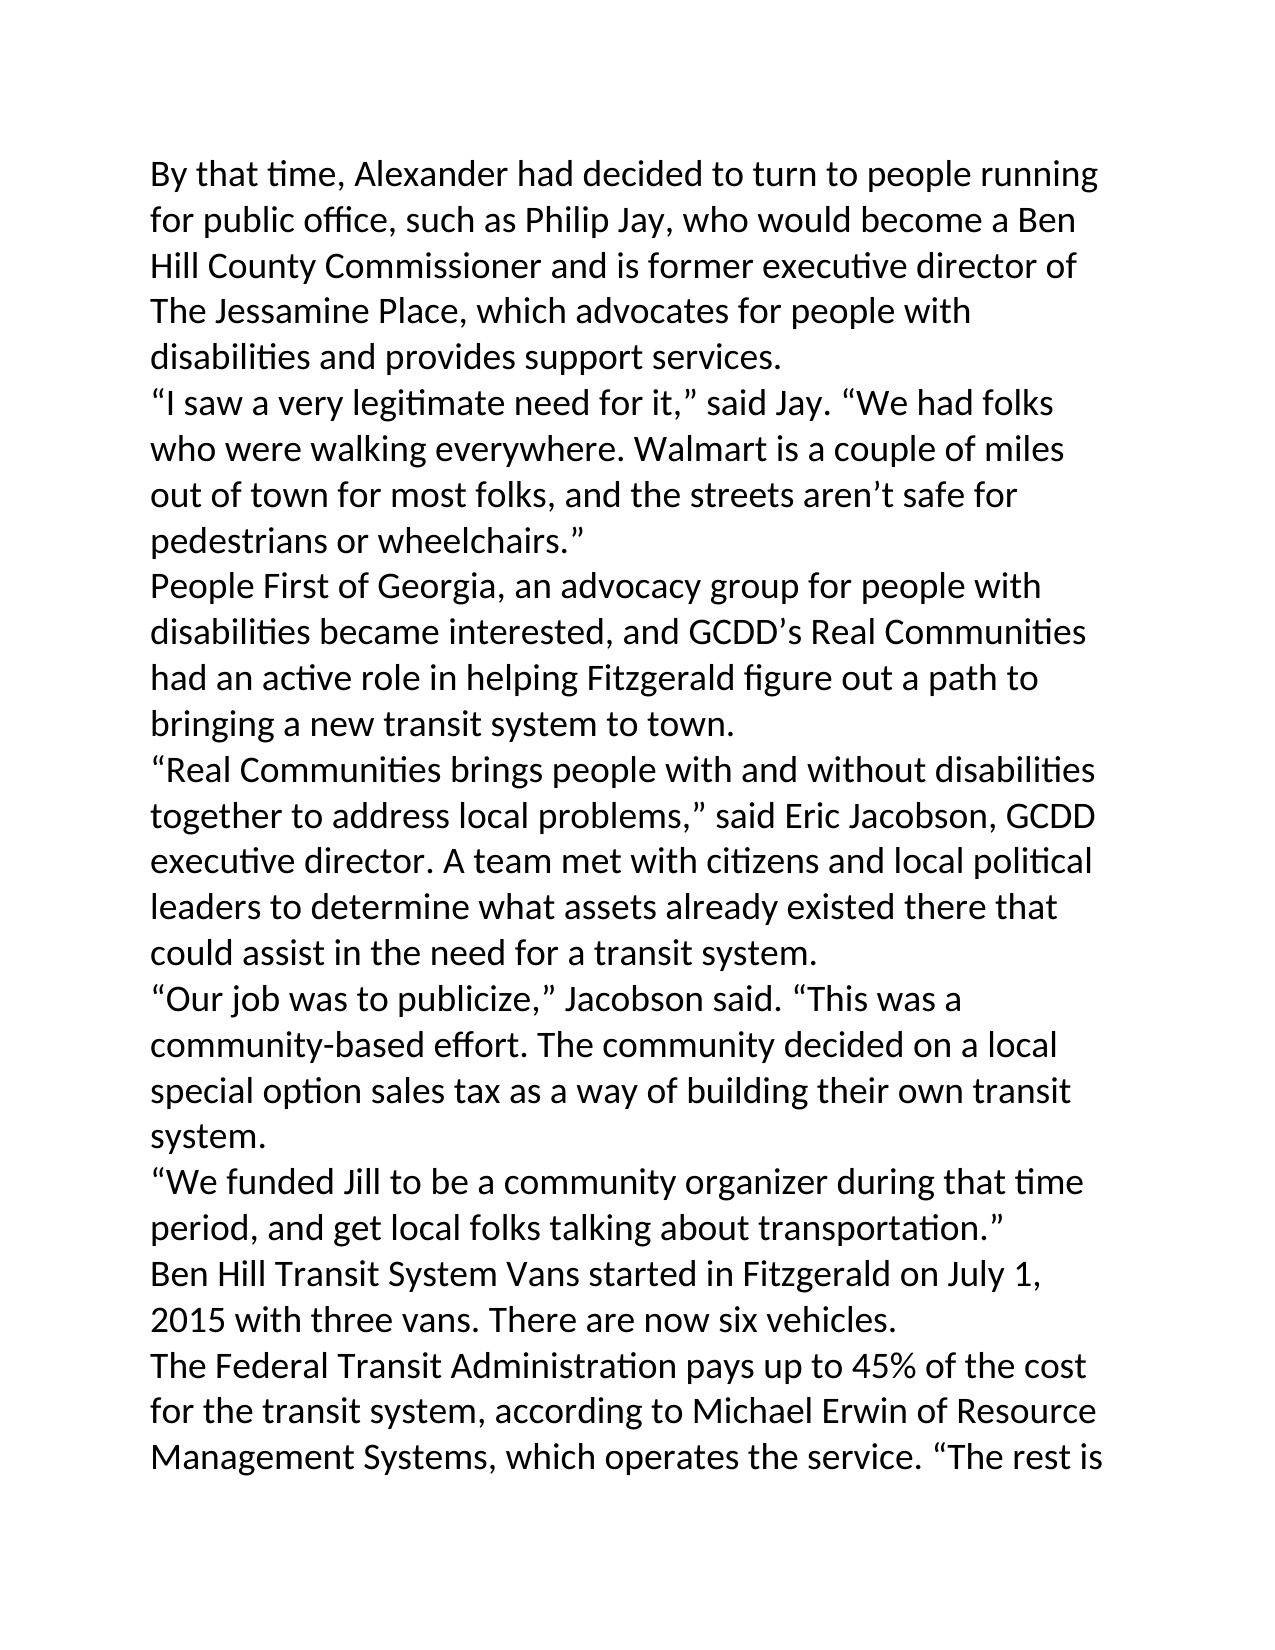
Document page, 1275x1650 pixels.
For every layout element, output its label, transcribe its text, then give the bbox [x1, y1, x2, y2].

text “Our job was to publicize,” Jacobson said. “This was a community-based effort. The community decided on a local special option sales tax as a way of building their own transit system. [150, 975, 1125, 1158]
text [150, 1342, 1125, 1479]
text “We funded Jill to be a community organizer during that time period, and get local folks talking about transportation.” [150, 1158, 1125, 1250]
text “I saw a very legitimate need for it,” said Jay. “We had folks who were walking everywhere. Walmart is a couple of miles out of town for most folks, and the streets aren’t safe for pedestrians or wheelchairs.” [150, 379, 1125, 562]
text “Real Communities brings people with and without disabilities together to address local problems,” said Eric Jacobson, GCDD executive director. A team met with citizens and local political leaders to determine what assets already existed there that could assist in the need for a transit system. [150, 746, 1125, 975]
text By that time, Alexander had decided to turn to people running for public office, such as Philip Jay, who would become a Ben Hill County Commissioner and is former executive director of The Jessamine Place, which advocates for people with disabilities and provides support services. [150, 150, 1125, 379]
text Ben Hill Transit System Vans started in Fitzgerald on July 1, 2015 with three vans. There are now six vehicles. [150, 1250, 1125, 1342]
text People First of Georgia, an advocacy group for people with disabilities became interested, and GCDD’s Real Communities had an active role in helping Fitzgerald figure out a path to bringing a new transit system to town. [150, 562, 1125, 746]
